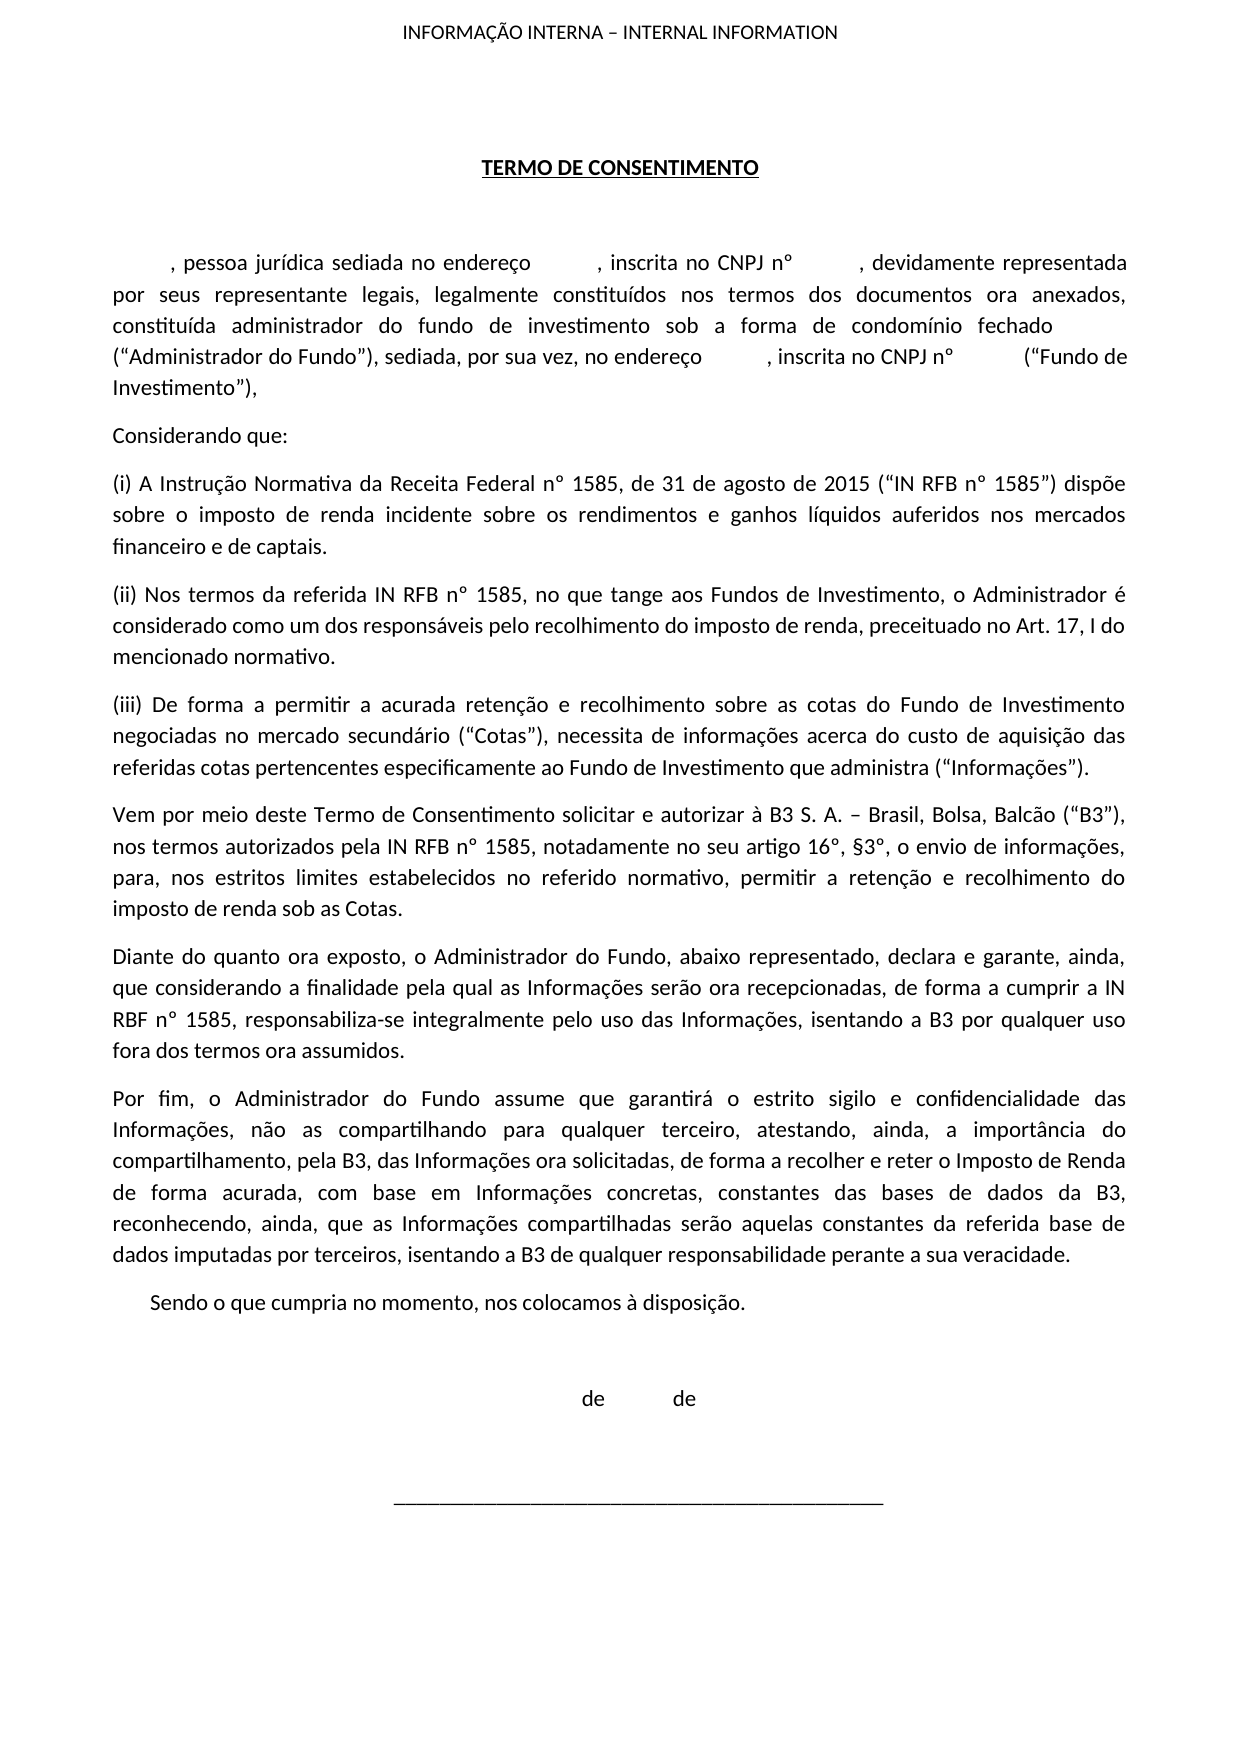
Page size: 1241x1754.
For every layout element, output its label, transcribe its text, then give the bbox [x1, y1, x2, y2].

text de de [150, 1381, 1128, 1412]
text Vem por meio deste Termo de Consentimento solicitar e autorizar à B3 S. A. – Brasil, Bolsa, Balcão (“B3”), nos termos autorizados pela IN RFB nº 1585, notadamente no seu artigo 16º, §3º, o envio de informações, para, nos estritos limites estabelecidos no referido normativo, permitir a retenção e recolhimento do imposto de renda sob as Cotas. [112, 798, 1128, 923]
text Sendo o que cumpria no momento, nos colocamos à disposição. [150, 1285, 1128, 1317]
text , pessoa jurídica sediada no endereço , inscrita no CNPJ nº , devidamente representada por seus representante legais, legalmente constituídos nos termos dos documentos ora anexados, constituída administrador do fundo de investimento sob a forma de condomínio fechado (“Administrador do Fundo”), sediada, por sua vez, no endereço , inscrita no CNPJ nº (“Fundo de Investimento”), [112, 246, 1128, 402]
text ___________________________________________ [150, 1477, 1128, 1508]
text Por fim, o Administrador do Fundo assume que garantirá o estrito sigilo e confidencialidade das Informações, não as compartilhando para qualquer terceiro, atestando, ainda, a importância do compartilhamento, pela B3, das Informações ora solicitadas, de forma a recolher e reter o Imposto de Renda de forma acurada, com base em Informações concretas, constantes das bases de dados da B3, reconhecendo, ainda, que as Informações compartilhadas serão aquelas constantes da referida base de dados imputadas por terceiros, isentando a B3 de qualquer responsabilidade perante a sua veracidade. [112, 1081, 1128, 1269]
text Considerando que: [112, 419, 1128, 450]
text (iii) De forma a permitir a acurada retenção e recolhimento sobre as cotas do Fundo de Investimento negociadas no mercado secundário (“Cotas”), necessita de informações acerca do custo de aquisição das referidas cotas pertencentes especificamente ao Fundo de Investimento que administra (“Informações”). [112, 687, 1128, 781]
text (ii) Nos termos da referida IN RFB nº 1585, no que tange aos Fundos de Investimento, o Administrador é considerado como um dos responsáveis pelo recolhimento do imposto de renda, preceituado no Art. 17, I do mencionado normativo. [112, 577, 1128, 671]
text (i) A Instrução Normativa da Receita Federal nº 1585, de 31 de agosto de 2015 (“IN RFB nº 1585”) dispõe sobre o imposto de renda incidente sobre os rendimentos e ganhos líquidos auferidos nos mercados financeiro e de captais. [112, 467, 1128, 560]
text TERMO DE CONSENTIMENTO [112, 150, 1128, 181]
text Diante do quanto ora exposto, o Administrador do Fundo, abaixo representado, declara e garante, ainda, que considerando a finalidade pela qual as Informações serão ora recepcionadas, de forma a cumprir a IN RBF nº 1585, responsabiliza-se integralmente pelo uso das Informações, isentando a B3 por qualquer uso fora dos termos ora assumidos. [112, 939, 1128, 1064]
